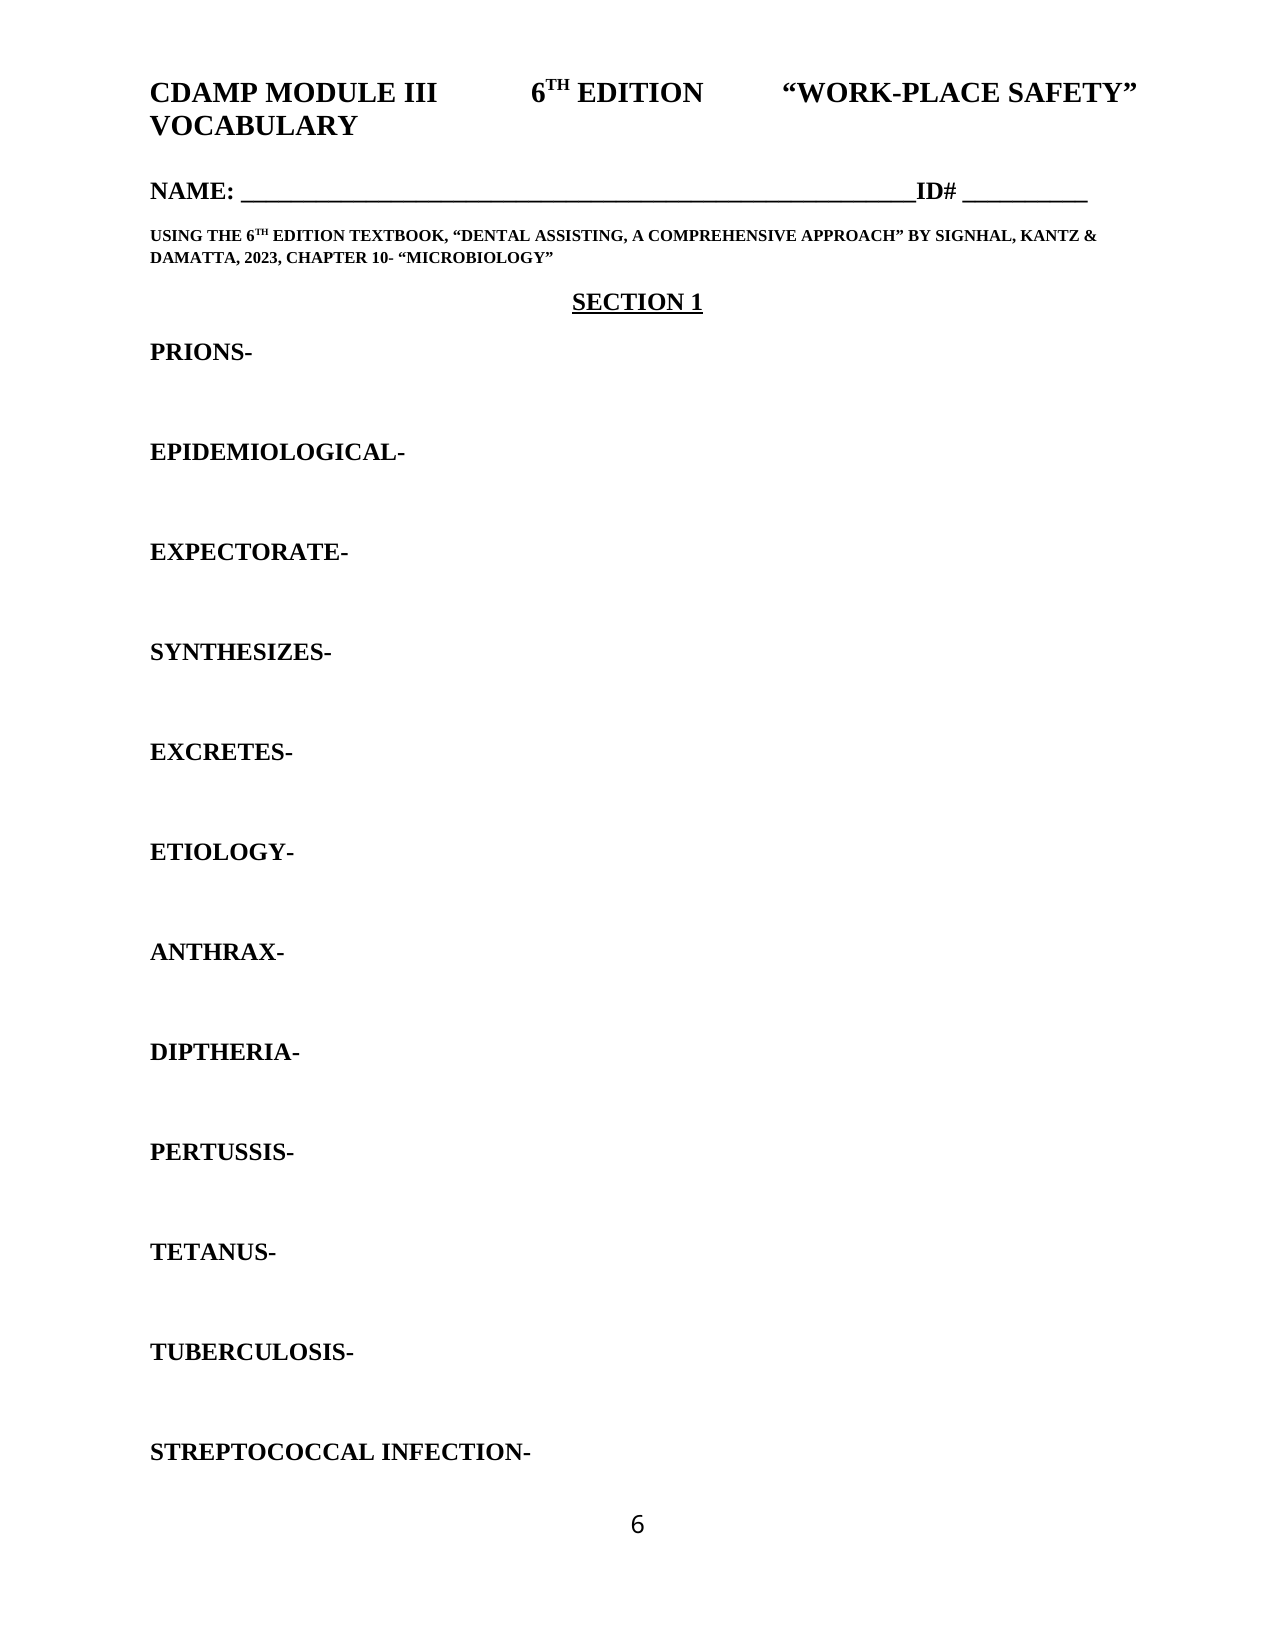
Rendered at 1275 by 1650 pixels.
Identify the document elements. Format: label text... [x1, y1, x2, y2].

text ETIOLOGY- [150, 837, 1125, 866]
text NAME: ______________________________________________________ID# __________ [150, 176, 1125, 205]
text SYNTHESIZES- [150, 637, 1125, 666]
text DIPTHERIA- [150, 1037, 1125, 1066]
text STREPTOCOCCAL INFECTION- [150, 1437, 1125, 1466]
text EPIDEMIOLOGICAL- [150, 437, 1125, 466]
text EXPECTORATE- [150, 537, 1125, 566]
text ANTHRAX- [150, 937, 1125, 966]
text TETANUS- [150, 1237, 1125, 1266]
text PRIONS- [150, 337, 1125, 366]
text SECTION 1 [150, 287, 1125, 316]
text PERTUSSIS- [150, 1137, 1125, 1166]
text USING THE 6TH EDITION TEXTBOOK, “DENTAL ASSISTING, A COMPREHENSIVE APPROACH” BY SIGNHAL, KANTZ & DAMATTA, 2023, CHAPTER 10- “MICROBIOLOGY” [150, 226, 1125, 267]
text TUBERCULOSIS- [150, 1337, 1125, 1366]
text EXCRETES- [150, 737, 1125, 766]
